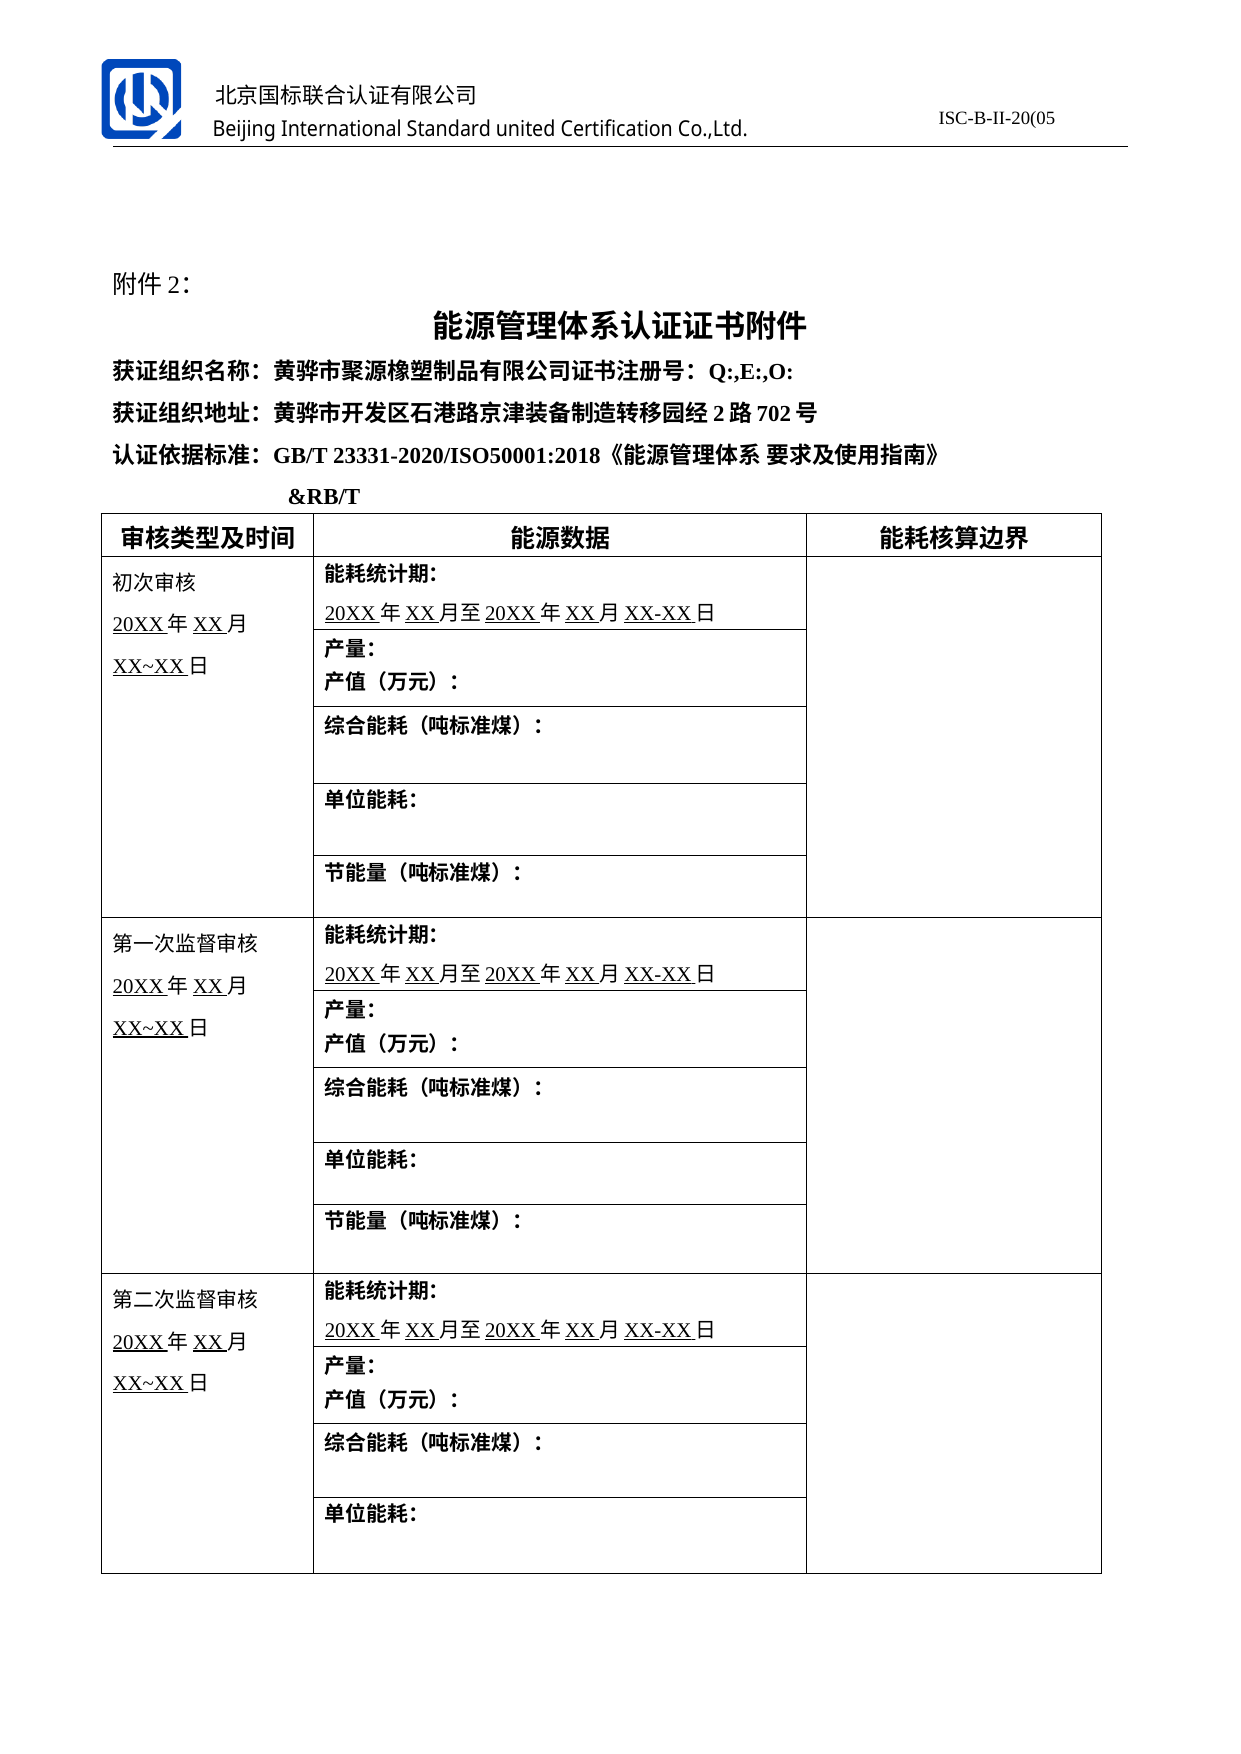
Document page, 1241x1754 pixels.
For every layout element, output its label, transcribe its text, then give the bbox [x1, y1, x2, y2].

table_cell 综合能耗（吨标准煤）： [314, 707, 806, 782]
table_cell 第二次监督审核 20XX年XX月 XX~XX日 [102, 1274, 313, 1573]
table_cell [807, 918, 1101, 1273]
text 附件2： [112, 265, 1128, 301]
table_cell 初次审核 20XX年XX月 XX~XX日 [102, 557, 313, 917]
table_header 能耗核算边界 [807, 514, 1101, 556]
table_cell 单位能耗： [314, 784, 806, 855]
picture [101, 59, 182, 139]
table_cell 产量： 产值（万元）： [314, 991, 806, 1067]
table_cell 综合能耗（吨标准煤）： [314, 1424, 806, 1497]
table_header 审核类型及时间 [102, 514, 313, 556]
table_cell [807, 557, 1101, 917]
table_cell 第一次监督审核 20XX年XX月 XX~XX日 [102, 918, 313, 1273]
table_cell 产量： 产值（万元）： [314, 630, 806, 706]
table_cell 产量： 产值（万元）： [314, 1347, 806, 1423]
table_cell 单位能耗： [314, 1498, 806, 1573]
table_cell 能耗统计期： 20XX年XX月至20XX年XX月XX-XX日 [314, 918, 806, 990]
text &RB/T [112, 471, 1128, 513]
text 获证组织名称：黄骅市聚源橡塑制品有限公司证书注册号：Q:,E:,O: [112, 346, 1128, 388]
table_cell [807, 1274, 1101, 1573]
text 认证依据标准：GB/T 23331-2020/ISO50001:2018《能源管理体系 要求及使用指南》 [112, 430, 1128, 471]
table_cell 节能量（吨标准煤）： [314, 1205, 806, 1273]
text 获证组织地址：黄骅市开发区石港路京津装备制造转移园经2路702号 [112, 388, 1128, 430]
table_cell 单位能耗： [314, 1143, 806, 1204]
table_cell 节能量（吨标准煤）： [314, 856, 806, 917]
table_header 能源数据 [314, 514, 806, 556]
table_cell 能耗统计期： 20XX年XX月至20XX年XX月XX-XX日 [314, 1274, 806, 1346]
table_cell 能耗统计期： 20XX年XX月至20XX年XX月XX-XX日 [314, 557, 806, 629]
text 能源管理体系认证证书附件 [112, 301, 1128, 346]
table_cell 综合能耗（吨标准煤）： [314, 1068, 806, 1142]
